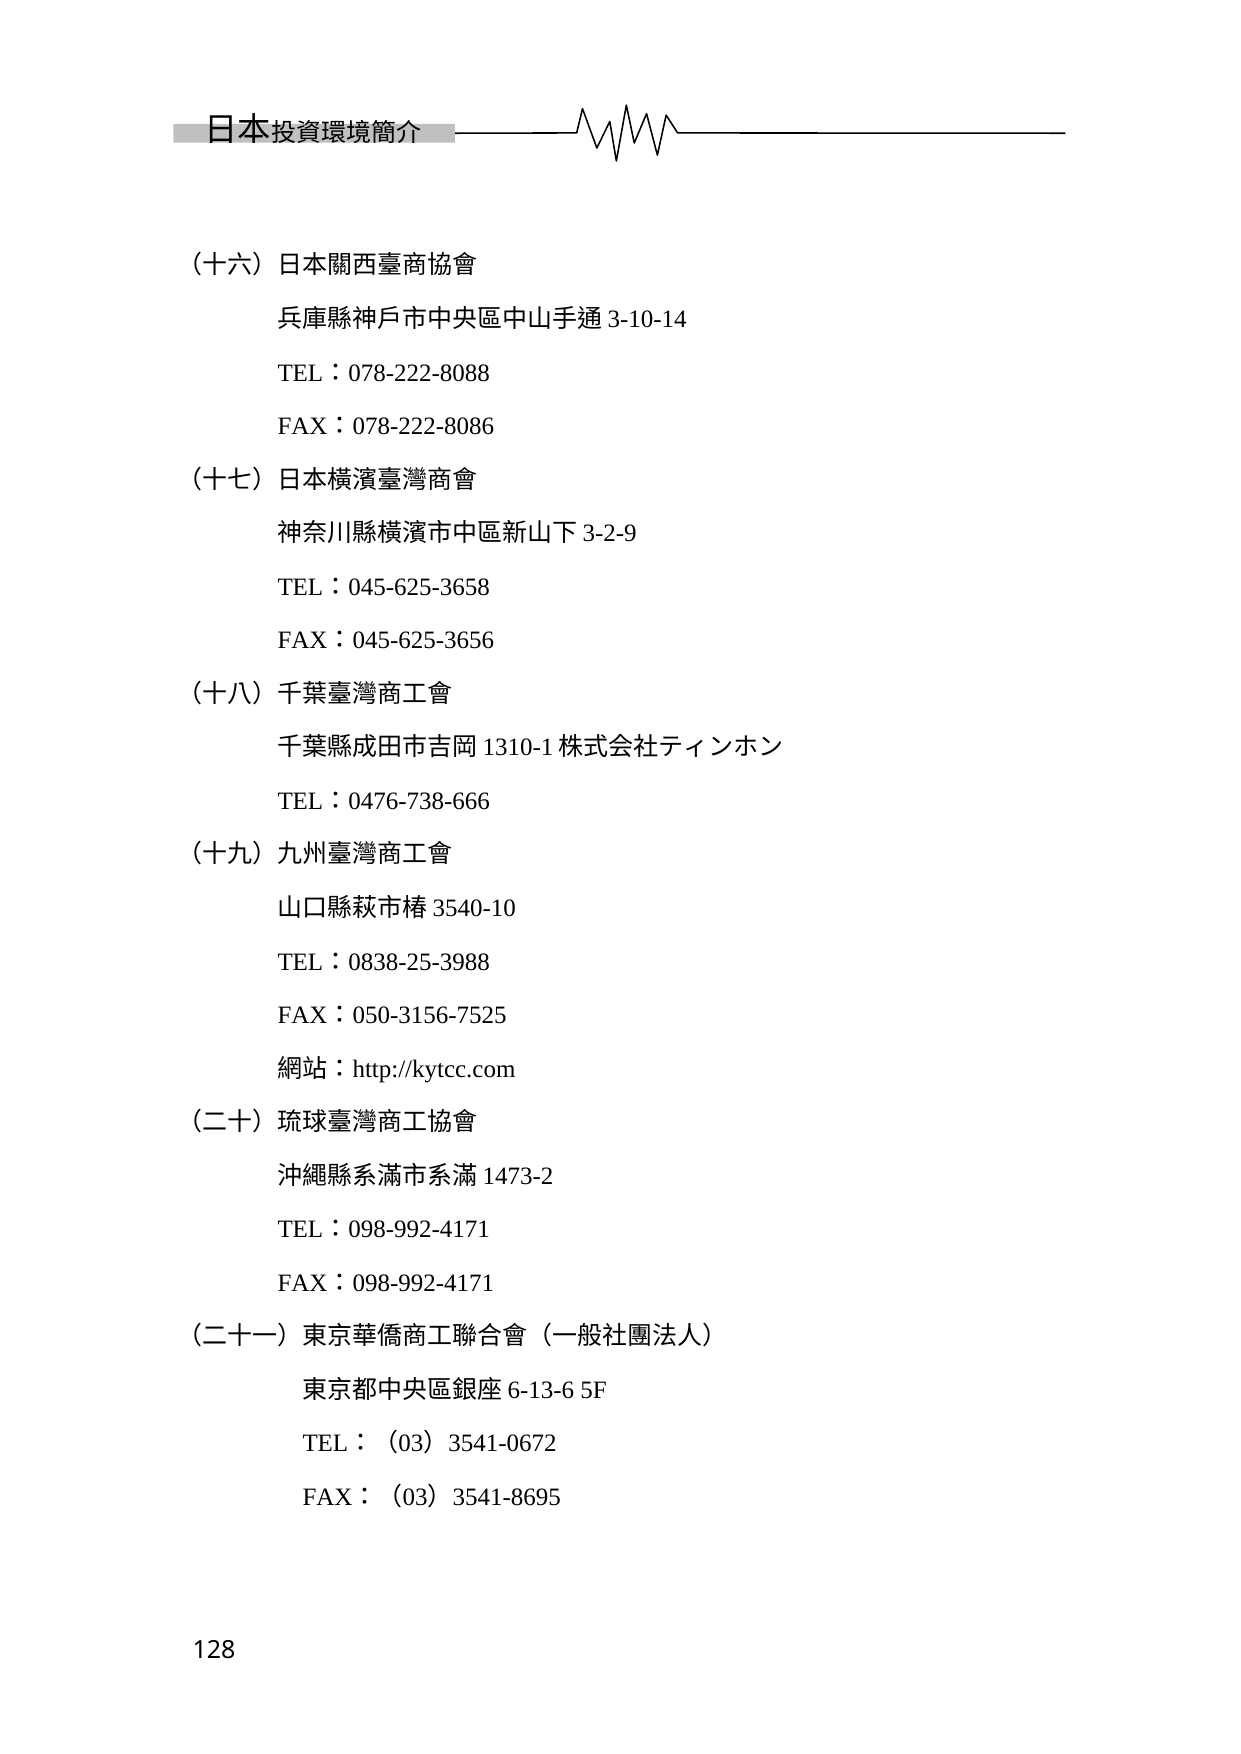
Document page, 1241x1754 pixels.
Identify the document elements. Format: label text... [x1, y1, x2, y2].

text FAX：078-222-8086 [177, 397, 1057, 450]
text FAX：045-625-3656 [177, 611, 1057, 664]
text 沖繩縣系滿市系滿1473-2 [177, 1146, 1057, 1200]
text 神奈川縣橫濱市中區新山下3-2-9 [177, 504, 1057, 557]
text TEL：（03）3541-0672 [177, 1414, 1057, 1468]
text FAX：050-3156-7525 [177, 986, 1057, 1039]
text TEL：045-625-3658 [177, 557, 1057, 611]
text 網站：http://kytcc.com [177, 1039, 1057, 1093]
text FAX：098-992-4171 [177, 1253, 1057, 1307]
text 山口縣萩市椿3540-10 [177, 879, 1057, 932]
text TEL：098-992-4171 [177, 1200, 1057, 1253]
text TEL：078-222-8088 [177, 343, 1057, 397]
text （十八）千葉臺灣商工會 [177, 664, 1057, 718]
text TEL：0838-25-3988 [177, 932, 1057, 986]
text （十七）日本橫濱臺灣商會 [177, 450, 1057, 504]
text FAX：（03）3541-8695 [177, 1468, 1057, 1521]
text （二十一）東京華僑商工聯合會（一般社團法人） [177, 1307, 1057, 1361]
text 兵庫縣神戶市中央區中山手通3-10-14 [177, 290, 1057, 343]
text （十九）九州臺灣商工會 [177, 825, 1057, 879]
text （十六）日本關西臺商協會 [177, 236, 1057, 290]
text 千葉縣成田市吉岡1310-1株式会社ティンホン [177, 718, 1057, 772]
text 東京都中央區銀座6-13-6 5F [177, 1361, 1057, 1414]
text TEL：0476-738-666 [177, 772, 1057, 825]
text （二十）琉球臺灣商工協會 [177, 1093, 1057, 1146]
